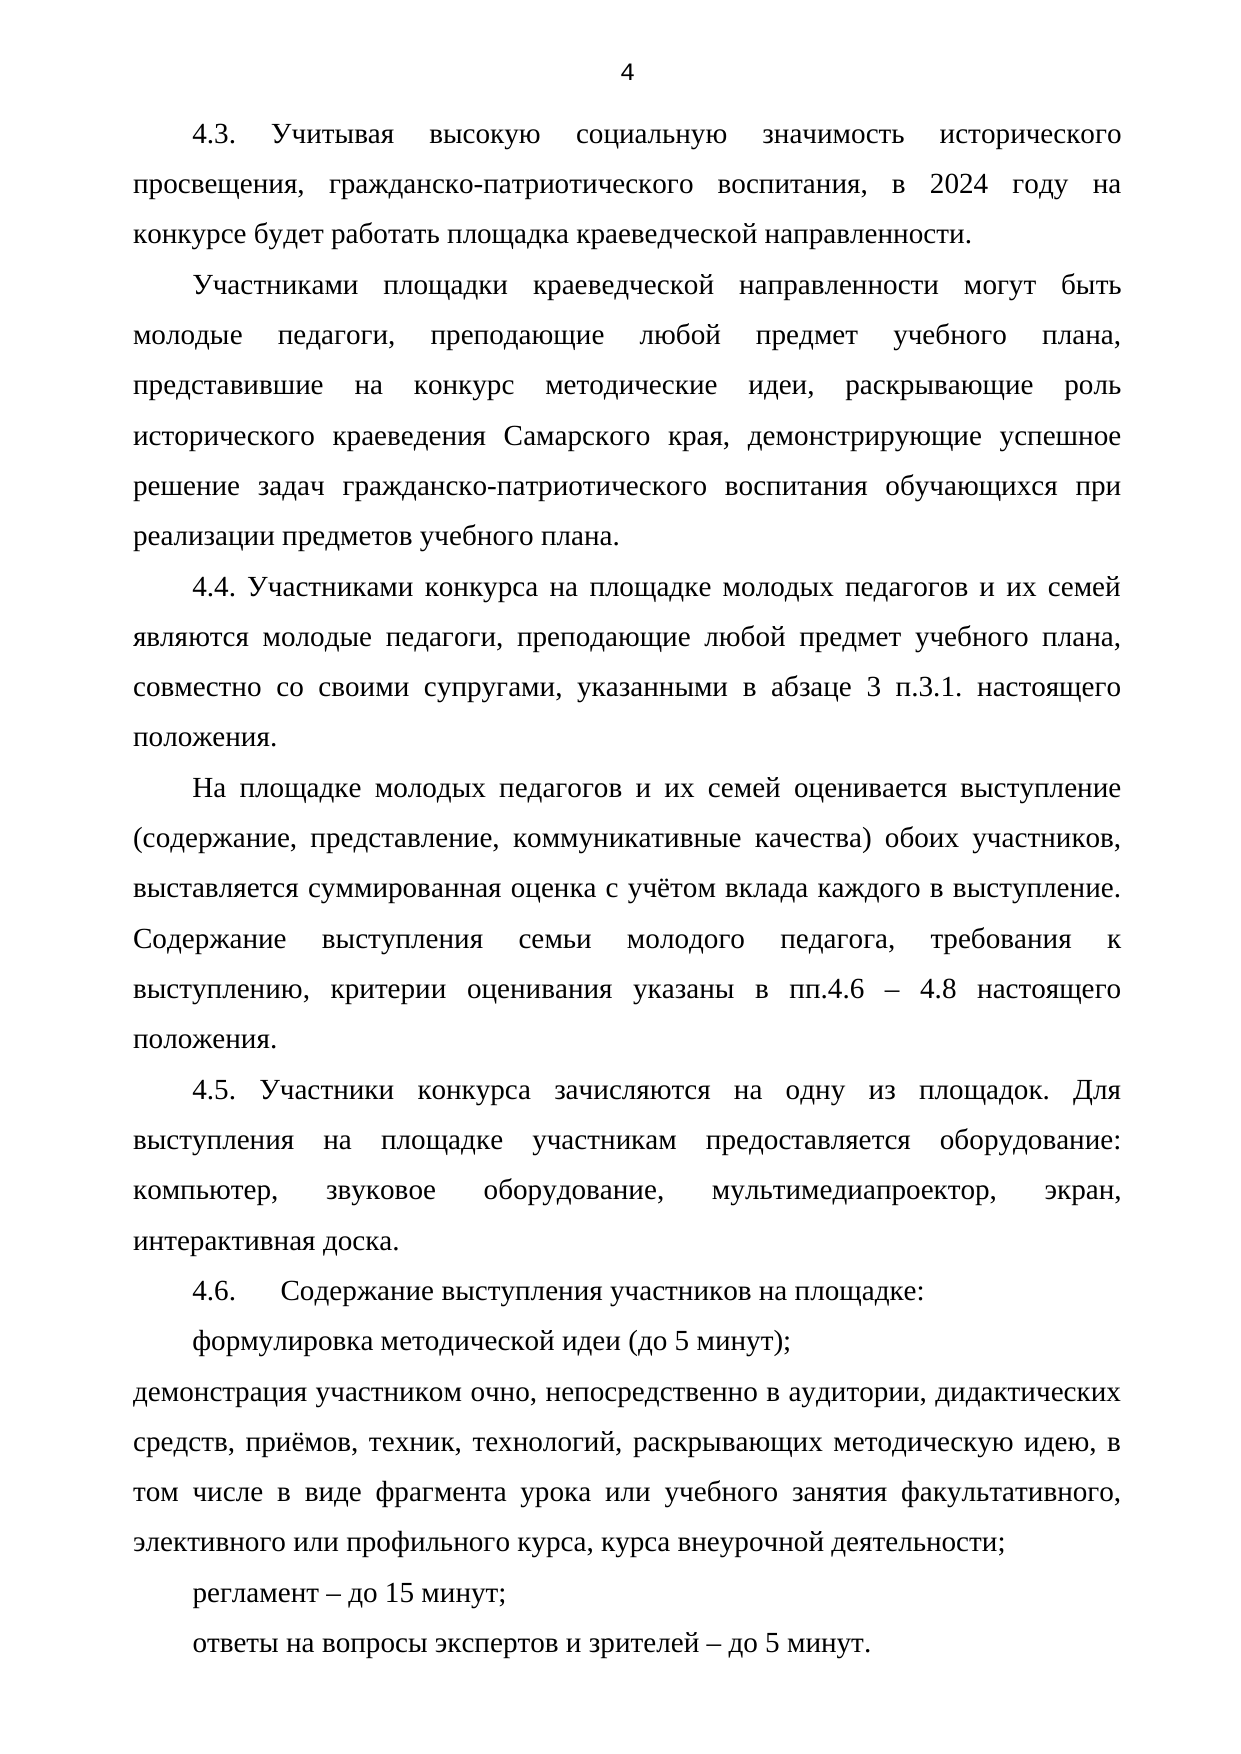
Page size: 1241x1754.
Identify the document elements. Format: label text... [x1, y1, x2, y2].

text 4.3. Учитывая высокую социальную значимость исторического просвещения, гражданско-патриотического воспитания, в 2024 году на конкурсе будет работать площадка краеведческой направленности. [133, 116, 1122, 250]
list Содержание выступления участников на площадке: [192, 1273, 1122, 1307]
text На площадке молодых педагогов и их семей оценивается выступление (содержание, представление, коммуникативные качества) обоих участников, выставляется суммированная оценка с учётом вклада каждого в выступление. Содержание выступления семьи молодого педагога, требования к выступлению, критерии оценивания указаны в пп.4.6 – 4.8 настоящего положения. [133, 770, 1122, 1055]
text Участниками площадки краеведческой направленности могут быть молодые педагоги, преподающие любой предмет учебного плана, представившие на конкурс методические идеи, раскрывающие роль исторического краеведения Самарского края, демонстрирующие успешное решение задач гражданско-патриотического воспитания обучающихся при реализации предметов учебного плана. [133, 267, 1122, 552]
text 4.4. Участниками конкурса на площадке молодых педагогов и их семей являются молодые педагоги, преподающие любой предмет учебного плана, совместно со своими супругами, указанными в абзаце 3 п.3.1. настоящего положения. [133, 569, 1122, 753]
list демонстрация участником очно, непосредственно в аудитории, дидактических средств, приёмов, техник, технологий, раскрывающих методическую идею, в том числе в виде фрагмента урока или учебного занятия факультативного, элективного или профильного курса, курса внеурочной деятельности; [133, 1374, 1122, 1558]
text 4.5. Участники конкурса зачисляются на одну из площадок. Для выступления на площадке участникам предоставляется оборудование: компьютер, звуковое оборудование, мультимедиапроектор, экран, интерактивная доска. [133, 1072, 1122, 1256]
list ответы на вопросы экспертов и зрителей – до 5 минут. [192, 1625, 1122, 1659]
list регламент – до 15 минут; [192, 1575, 1122, 1608]
text формулировка методической идеи (до 5 минут); [192, 1323, 1122, 1357]
